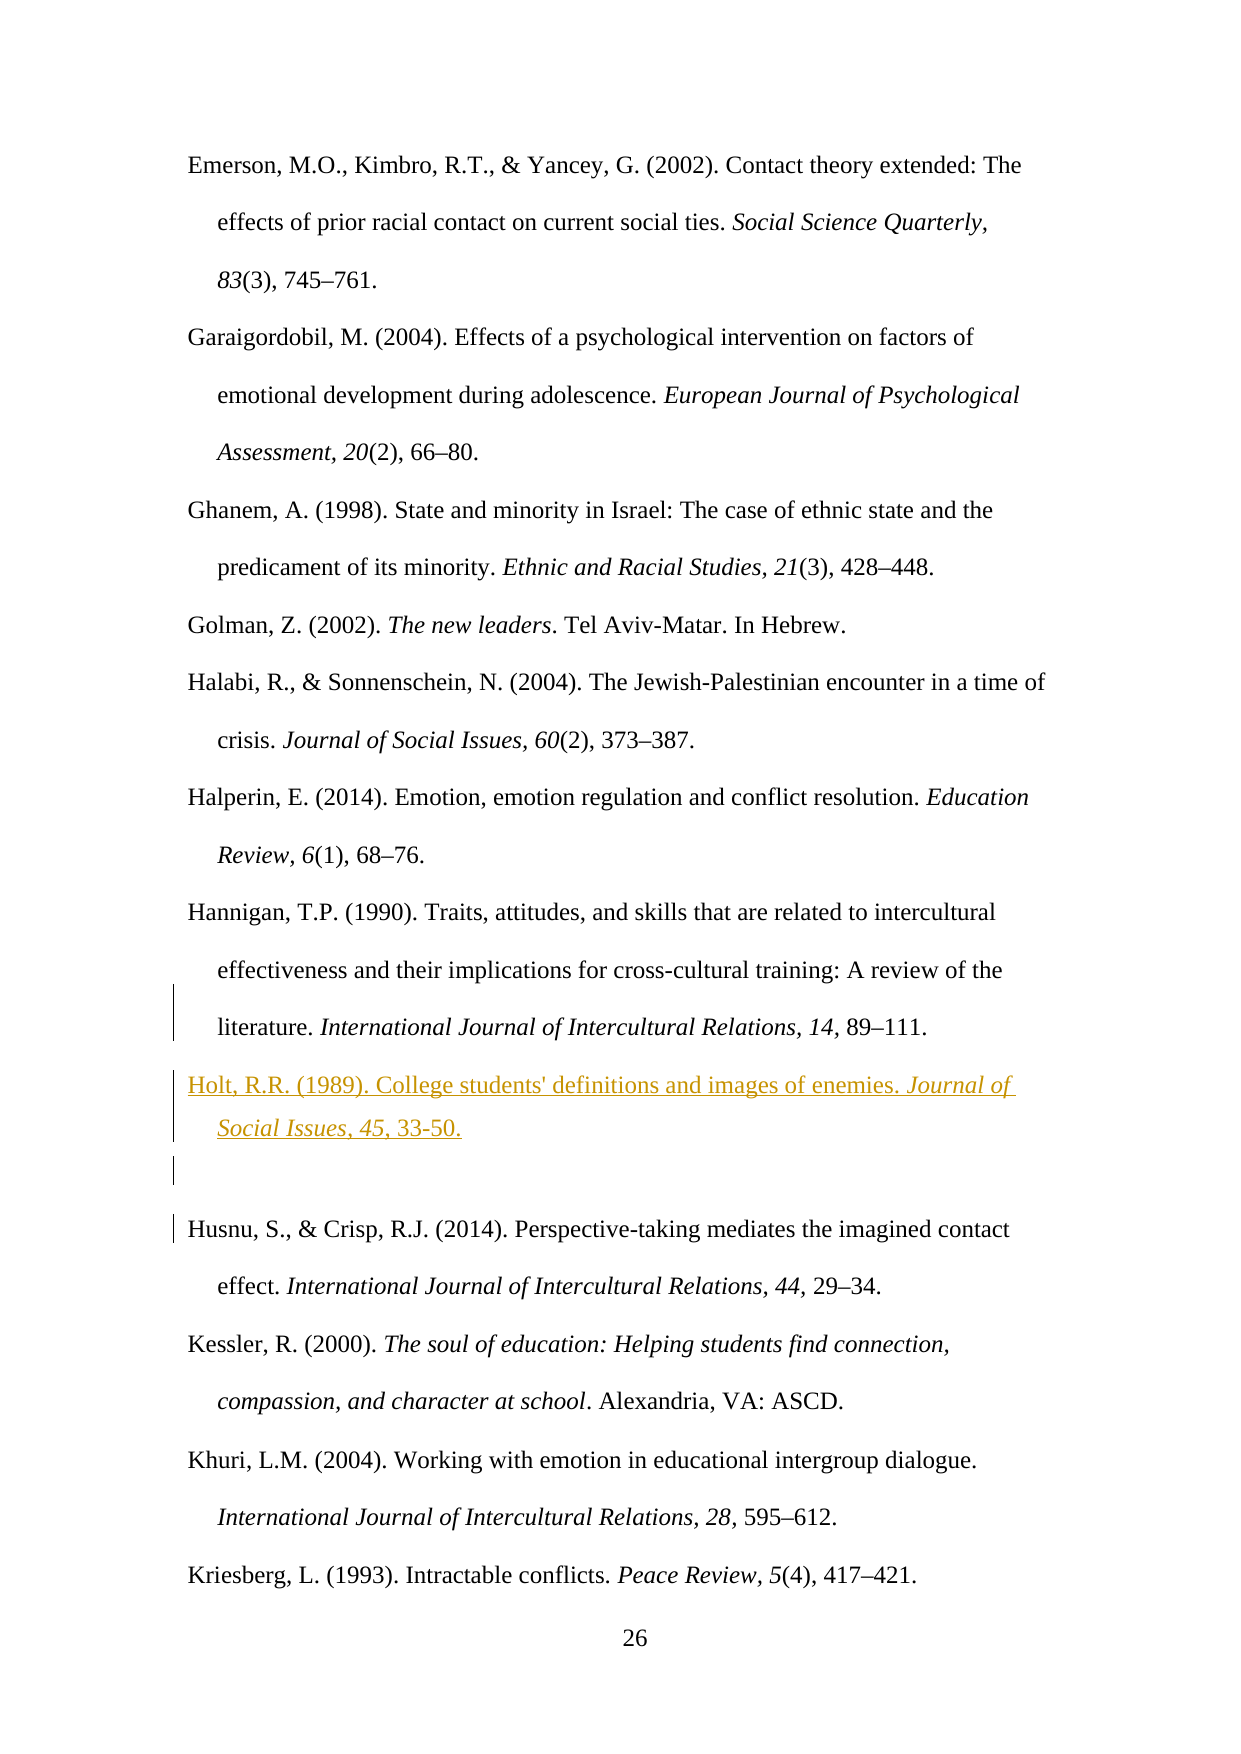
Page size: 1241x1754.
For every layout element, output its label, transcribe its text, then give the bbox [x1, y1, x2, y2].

text Kessler, R. (2000). The soul of education: Helping students find connection, compassion, and character at school. Alexandria, VA: ASCD.‏ [187, 1329, 1053, 1416]
text Hannigan, T.P. (1990). Traits, attitudes, and skills that are related to intercultural effectiveness and their implications for cross-cultural training: A review of the literature. International Journal of Intercultural Relations, 14, 89–111. [187, 897, 1053, 1041]
text Halabi, R., & Sonnenschein, N. (2004). The Jewish-Palestinian encounter in a time of crisis. Journal of Social Issues, 60(2), 373–387. [187, 667, 1053, 754]
text Ghanem, A. (1998). State and minority in Israel: The case of ethnic state and the predicament of its minority. Ethnic and Racial Studies, 21(3), 428–448. [187, 495, 1053, 581]
text Emerson, M.O., Kimbro, R.T., & Yancey, G. (2002). Contact theory extended: The effects of prior racial contact on current social ties. Social Science Quarterly, 83(3), 745–761. [187, 150, 1053, 294]
text Golman, Z. (2002). The new leaders. Tel Aviv-Matar. In Hebrew. [187, 610, 1053, 639]
text Garaigordobil, M. (2004). Effects of a psychological intervention on factors of emotional development during adolescence. European Journal of Psychological Assessment, 20(2), 66–80. [187, 322, 1053, 466]
text Halperin, E. (2014). Emotion, emotion regulation and conflict resolution. Education Review, 6(1), 68–76. [187, 782, 1053, 869]
text Husnu, S., & Crisp, R.J. (2014). Perspective-taking mediates the imagined contact effect. International Journal of Intercultural Relations, 44, 29–34. [187, 1214, 1053, 1300]
text Khuri, L.M. (2004). Working with emotion in educational intergroup dialogue. International Journal of Intercultural Relations, 28, 595–612. [187, 1445, 1053, 1531]
text Kriesberg, L. (1993). Intractable conflicts. Peace Review, 5(4), 417–421. [187, 1560, 1053, 1588]
